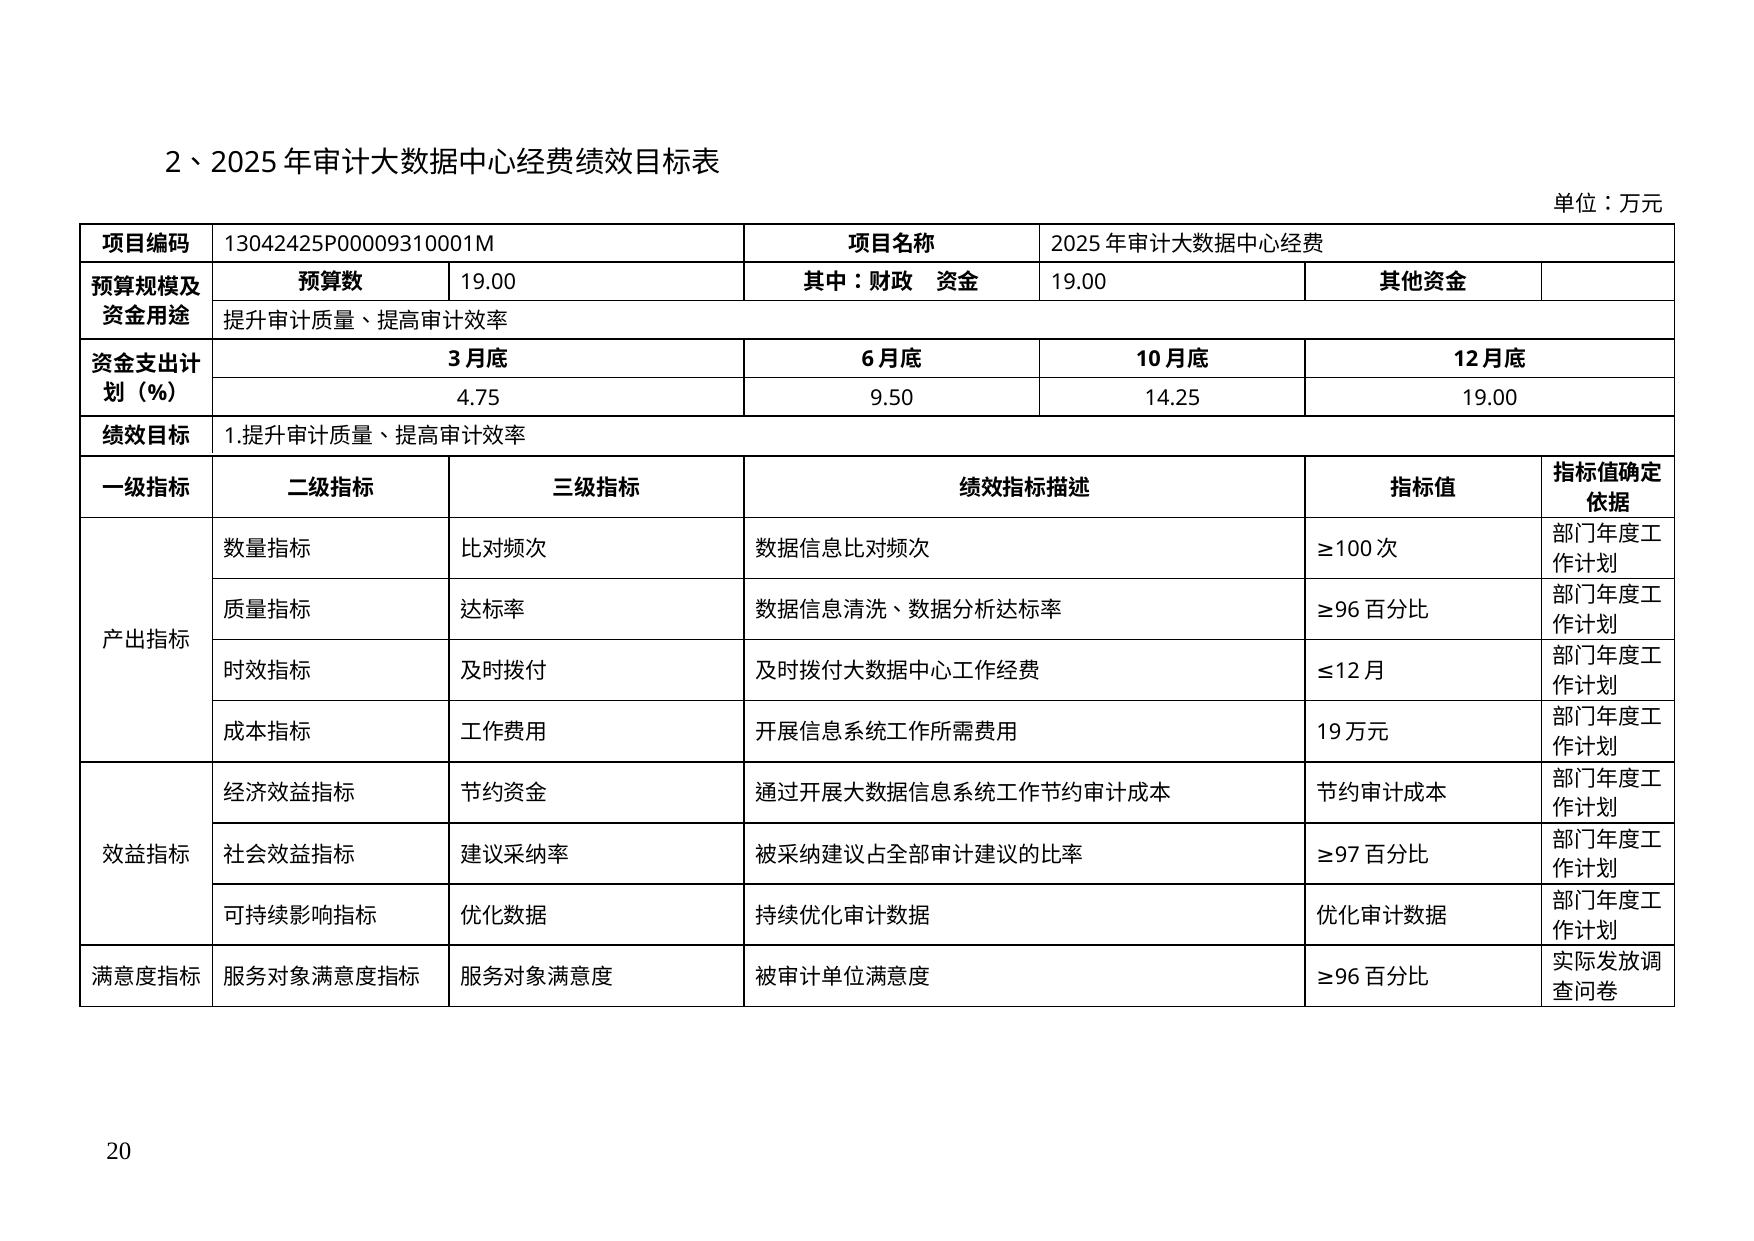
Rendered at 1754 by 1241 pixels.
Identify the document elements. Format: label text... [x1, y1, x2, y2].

table_cell 通过开展大数据信息系统工作节约审计成本 [745, 763, 1304, 822]
table_cell 达标率 [450, 579, 743, 639]
table_cell 数量指标 [213, 518, 448, 577]
table_cell 部门年度工作计划 [1542, 518, 1674, 577]
table_cell 预算规模及资金用途 [81, 263, 212, 338]
table_cell 19万元 [1306, 701, 1541, 761]
table_cell 时效指标 [213, 640, 448, 700]
table_cell 1.提升审计质量、提高审计效率 [213, 417, 1674, 453]
table_cell ≥97百分比 [1306, 824, 1541, 883]
table_header 一级指标 [81, 457, 212, 516]
table_header 单位：万元 [81, 183, 1674, 223]
table_cell 13042425P00009310001M [213, 225, 743, 261]
table_cell 社会效益指标 [213, 824, 448, 883]
table_cell 满意度指标 [81, 946, 212, 1006]
table_cell 10月底 [1040, 340, 1304, 377]
table_cell 部门年度工作计划 [1542, 701, 1674, 761]
table_cell 质量指标 [213, 579, 448, 639]
table_cell 预算数 [213, 263, 448, 300]
table_cell 9.50 [745, 378, 1039, 415]
table_cell 2025年审计大数据中心经费 [1040, 225, 1674, 261]
table_header 指标值确定依据 [1542, 457, 1674, 516]
table_cell 部门年度工作计划 [1542, 885, 1674, 944]
table_cell 被采纳建议占全部审计建议的比率 [745, 824, 1304, 883]
table_cell 项目编码 [81, 225, 212, 261]
table_cell 其中：财政 资金 [745, 263, 1039, 300]
table_cell 及时拨付 [450, 640, 743, 700]
table_cell 建议采纳率 [450, 824, 743, 883]
table_cell 可持续影响指标 [213, 885, 448, 944]
table_cell 优化审计数据 [1306, 885, 1541, 944]
table_cell ≥96百分比 [1306, 946, 1541, 1006]
table_cell 3月底 [213, 340, 743, 377]
table_cell 4.75 [213, 378, 743, 415]
table_cell ≥96百分比 [1306, 579, 1541, 639]
table_cell 12月底 [1306, 340, 1674, 377]
table_cell 优化数据 [450, 885, 743, 944]
table_cell 19.00 [450, 263, 743, 300]
table_cell 19.00 [1040, 263, 1304, 300]
table_cell 实际发放调查问卷 [1542, 946, 1674, 1006]
table_cell 节约审计成本 [1306, 763, 1541, 822]
table_cell 部门年度工作计划 [1542, 640, 1674, 700]
table_cell [1542, 263, 1674, 300]
table_header 二级指标 [213, 457, 448, 516]
table_cell 节约资金 [450, 763, 743, 822]
table_header 指标值 [1306, 457, 1541, 516]
table_cell 持续优化审计数据 [745, 885, 1304, 944]
table_cell 被审计单位满意度 [745, 946, 1304, 1006]
table_cell 部门年度工作计划 [1542, 763, 1674, 822]
table_cell 19.00 [1306, 378, 1674, 415]
table_cell 其他资金 [1306, 263, 1541, 300]
table_cell 部门年度工作计划 [1542, 824, 1674, 883]
table_cell 开展信息系统工作所需费用 [745, 701, 1304, 761]
table_cell 产出指标 [81, 518, 212, 761]
table_cell 及时拨付大数据中心工作经费 [745, 640, 1304, 700]
table_cell 成本指标 [213, 701, 448, 761]
table_header 绩效指标描述 [745, 457, 1304, 516]
table_cell 工作费用 [450, 701, 743, 761]
table_cell ≥100次 [1306, 518, 1541, 577]
table_cell 数据信息清洗、数据分析达标率 [745, 579, 1304, 639]
text 2、2025年审计大数据中心经费绩效目标表 [106, 142, 1648, 181]
table_cell 项目名称 [745, 225, 1039, 261]
table_cell 数据信息比对频次 [745, 518, 1304, 577]
table_cell 服务对象满意度指标 [213, 946, 448, 1006]
table_cell 14.25 [1040, 378, 1304, 415]
table_cell 经济效益指标 [213, 763, 448, 822]
table_cell 比对频次 [450, 518, 743, 577]
table_cell 效益指标 [81, 763, 212, 944]
table_cell 绩效目标 [81, 417, 212, 453]
table_header 三级指标 [450, 457, 743, 516]
table_cell 部门年度工作计划 [1542, 579, 1674, 639]
table_cell 提升审计质量、提高审计效率 [213, 301, 1674, 338]
table_cell 资金支出计划（%） [81, 340, 212, 415]
table_cell 服务对象满意度 [450, 946, 743, 1006]
table_cell 6月底 [745, 340, 1039, 377]
table_cell ≤12月 [1306, 640, 1541, 700]
